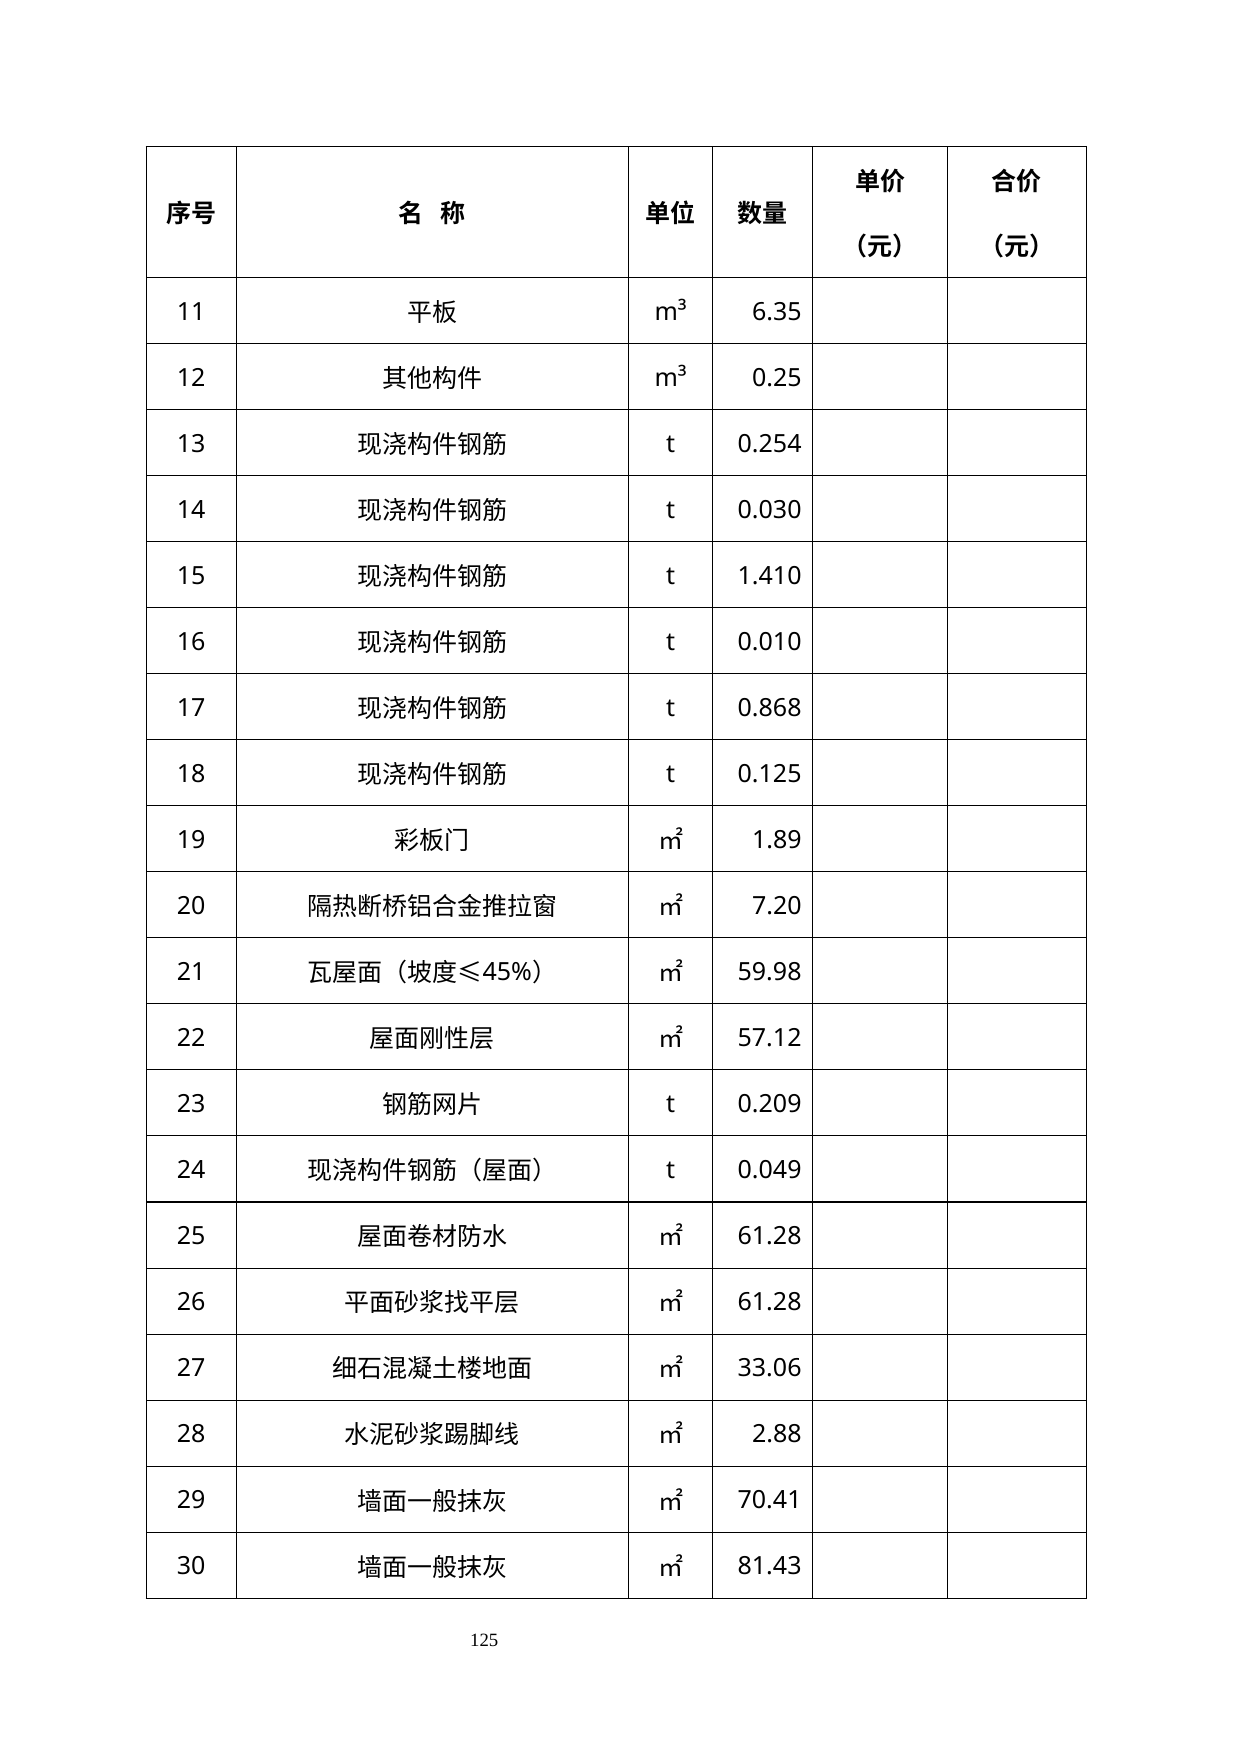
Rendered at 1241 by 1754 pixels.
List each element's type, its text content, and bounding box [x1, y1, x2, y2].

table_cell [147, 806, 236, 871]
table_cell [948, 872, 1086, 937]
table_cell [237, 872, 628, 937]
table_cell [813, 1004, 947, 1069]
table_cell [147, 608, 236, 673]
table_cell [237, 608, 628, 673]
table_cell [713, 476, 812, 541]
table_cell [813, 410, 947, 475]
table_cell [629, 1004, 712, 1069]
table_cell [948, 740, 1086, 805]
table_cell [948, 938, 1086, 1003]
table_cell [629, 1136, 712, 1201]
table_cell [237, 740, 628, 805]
table_header 序号 [147, 147, 236, 277]
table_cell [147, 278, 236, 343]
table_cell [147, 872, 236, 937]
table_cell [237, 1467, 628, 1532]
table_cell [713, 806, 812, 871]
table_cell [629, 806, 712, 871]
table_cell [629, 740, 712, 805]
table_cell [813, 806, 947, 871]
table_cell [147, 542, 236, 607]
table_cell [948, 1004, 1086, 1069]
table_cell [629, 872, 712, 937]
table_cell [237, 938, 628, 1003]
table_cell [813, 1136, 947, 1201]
table_header 单价（元） [813, 147, 947, 277]
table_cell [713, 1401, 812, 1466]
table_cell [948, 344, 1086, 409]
table_header 名 称 [237, 147, 628, 277]
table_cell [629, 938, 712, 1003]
table_header 合价（元） [948, 147, 1086, 277]
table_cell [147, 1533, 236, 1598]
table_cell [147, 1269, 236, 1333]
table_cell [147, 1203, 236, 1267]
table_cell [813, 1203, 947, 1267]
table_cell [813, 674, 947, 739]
table_header 单位 [629, 147, 712, 277]
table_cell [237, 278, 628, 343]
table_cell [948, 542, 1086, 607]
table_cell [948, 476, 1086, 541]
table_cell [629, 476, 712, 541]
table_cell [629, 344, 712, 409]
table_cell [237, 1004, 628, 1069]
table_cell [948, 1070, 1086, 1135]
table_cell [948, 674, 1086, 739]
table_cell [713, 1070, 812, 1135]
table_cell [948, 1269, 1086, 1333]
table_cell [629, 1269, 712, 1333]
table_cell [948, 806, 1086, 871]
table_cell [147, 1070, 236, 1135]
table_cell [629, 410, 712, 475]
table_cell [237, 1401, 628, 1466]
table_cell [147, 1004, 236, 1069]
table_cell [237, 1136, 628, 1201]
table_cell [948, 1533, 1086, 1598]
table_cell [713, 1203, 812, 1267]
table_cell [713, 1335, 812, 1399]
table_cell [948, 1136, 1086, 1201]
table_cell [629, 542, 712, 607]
table_header 数量 [713, 147, 812, 277]
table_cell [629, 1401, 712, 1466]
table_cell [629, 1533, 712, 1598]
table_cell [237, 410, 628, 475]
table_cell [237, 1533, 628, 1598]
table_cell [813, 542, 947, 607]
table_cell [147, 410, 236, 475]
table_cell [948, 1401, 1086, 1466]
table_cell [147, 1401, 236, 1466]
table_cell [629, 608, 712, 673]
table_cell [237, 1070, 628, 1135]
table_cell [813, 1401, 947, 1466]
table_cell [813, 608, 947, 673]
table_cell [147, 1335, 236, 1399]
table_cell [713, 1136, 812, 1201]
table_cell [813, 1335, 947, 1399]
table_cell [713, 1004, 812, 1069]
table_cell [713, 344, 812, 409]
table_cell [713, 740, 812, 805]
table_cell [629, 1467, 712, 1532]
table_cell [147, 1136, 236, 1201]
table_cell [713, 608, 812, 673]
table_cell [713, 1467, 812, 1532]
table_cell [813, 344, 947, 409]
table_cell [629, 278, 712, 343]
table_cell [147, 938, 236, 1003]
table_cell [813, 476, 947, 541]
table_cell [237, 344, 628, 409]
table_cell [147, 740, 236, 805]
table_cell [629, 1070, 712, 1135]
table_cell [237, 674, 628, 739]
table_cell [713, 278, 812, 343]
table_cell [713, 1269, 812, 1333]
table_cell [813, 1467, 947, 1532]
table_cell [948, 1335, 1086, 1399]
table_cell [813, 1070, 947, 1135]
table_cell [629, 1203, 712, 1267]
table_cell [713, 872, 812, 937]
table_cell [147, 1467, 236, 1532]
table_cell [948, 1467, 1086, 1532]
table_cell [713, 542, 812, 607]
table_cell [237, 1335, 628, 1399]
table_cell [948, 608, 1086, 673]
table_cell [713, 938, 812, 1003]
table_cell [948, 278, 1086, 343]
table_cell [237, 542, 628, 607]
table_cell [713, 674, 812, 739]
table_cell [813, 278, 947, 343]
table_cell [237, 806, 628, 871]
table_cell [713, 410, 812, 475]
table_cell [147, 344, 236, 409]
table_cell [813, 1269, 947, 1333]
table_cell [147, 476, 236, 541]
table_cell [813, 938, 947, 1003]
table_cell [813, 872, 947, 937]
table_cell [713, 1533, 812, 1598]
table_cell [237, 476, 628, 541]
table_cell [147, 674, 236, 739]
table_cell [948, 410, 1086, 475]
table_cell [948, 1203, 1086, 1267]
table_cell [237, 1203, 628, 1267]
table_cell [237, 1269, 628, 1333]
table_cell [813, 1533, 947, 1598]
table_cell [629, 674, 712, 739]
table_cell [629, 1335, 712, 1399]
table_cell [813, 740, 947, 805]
